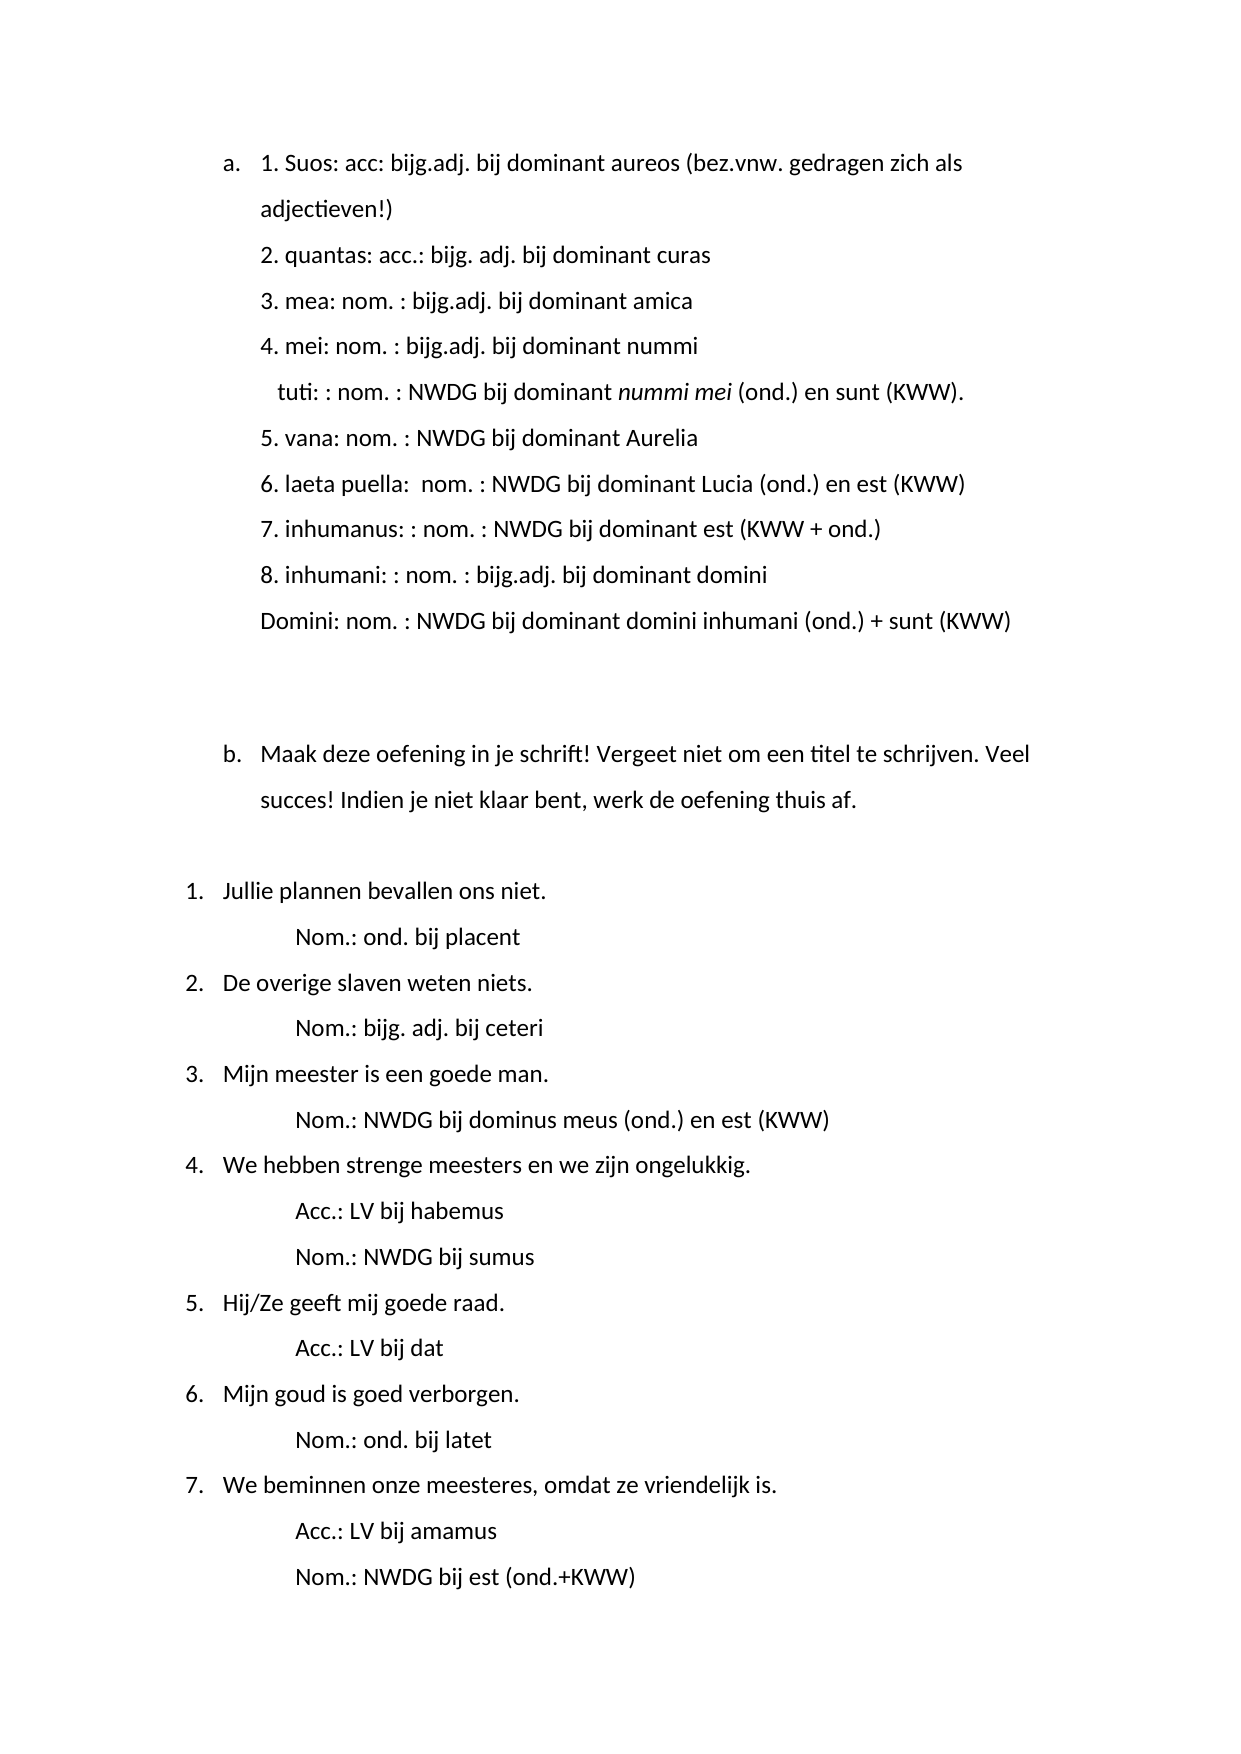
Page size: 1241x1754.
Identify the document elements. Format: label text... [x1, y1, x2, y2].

list De overige slaven weten niets. [185, 967, 1093, 997]
list Acc.: LV bij amamus [295, 1515, 1093, 1546]
list Mijn meester is een goede man. [185, 1058, 1093, 1089]
list Mijn goud is goed verborgen. [185, 1378, 1093, 1409]
list Nom.: NWDG bij sumus [295, 1241, 1093, 1272]
list Jullie plannen bevallen ons niet. [185, 875, 1093, 906]
list 3. mea: nom. : bijg.adj. bij dominant amica [260, 285, 1093, 315]
list Acc.: LV bij habemus [295, 1195, 1093, 1226]
list Nom.: NWDG bij dominus meus (ond.) en est (KWW) [295, 1104, 1093, 1134]
list We beminnen onze meesteres, omdat ze vriendelijk is. [185, 1470, 1093, 1500]
list 8. inhumani: : nom. : bijg.adj. bij dominant domini [260, 559, 1093, 590]
list 6. laeta puella: nom. : NWDG bij dominant Lucia (ond.) en est (KWW) [260, 468, 1093, 498]
list 7. inhumanus: : nom. : NWDG bij dominant est (KWW + ond.) [260, 513, 1093, 544]
list Acc.: LV bij dat [295, 1332, 1093, 1363]
list Nom.: NWDG bij est (ond.+KWW) [295, 1561, 1093, 1592]
list Hij/Ze geeft mij goede raad. [185, 1287, 1093, 1317]
list Nom.: ond. bij latet [295, 1424, 1093, 1454]
list Nom.: bijg. adj. bij ceteri [295, 1012, 1093, 1043]
list 5. vana: nom. : NWDG bij dominant Aurelia [260, 422, 1093, 452]
list We hebben strenge meesters en we zijn ongelukkig. [185, 1149, 1093, 1180]
list Nom.: ond. bij placent [223, 921, 1093, 951]
list Maak deze oefening in je schrift! Vergeet niet om een titel te schrijven. Veel succes! Indien je niet klaar bent, werk de oefening thuis af. [223, 738, 1093, 814]
list 4. mei: nom. : bijg.adj. bij dominant nummi [260, 331, 1093, 361]
list tuti: : nom. : NWDG bij dominant nummi mei (ond.) en sunt (KWW). [260, 376, 1093, 407]
list 1. Suos: acc: bijg.adj. bij dominant aureos (bez.vnw. gedragen zich als adjectieven!) [223, 148, 1093, 224]
list Domini: nom. : NWDG bij dominant domini inhumani (ond.) + sunt (KWW) [260, 605, 1093, 635]
list 2. quantas: acc.: bijg. adj. bij dominant curas [260, 239, 1093, 269]
